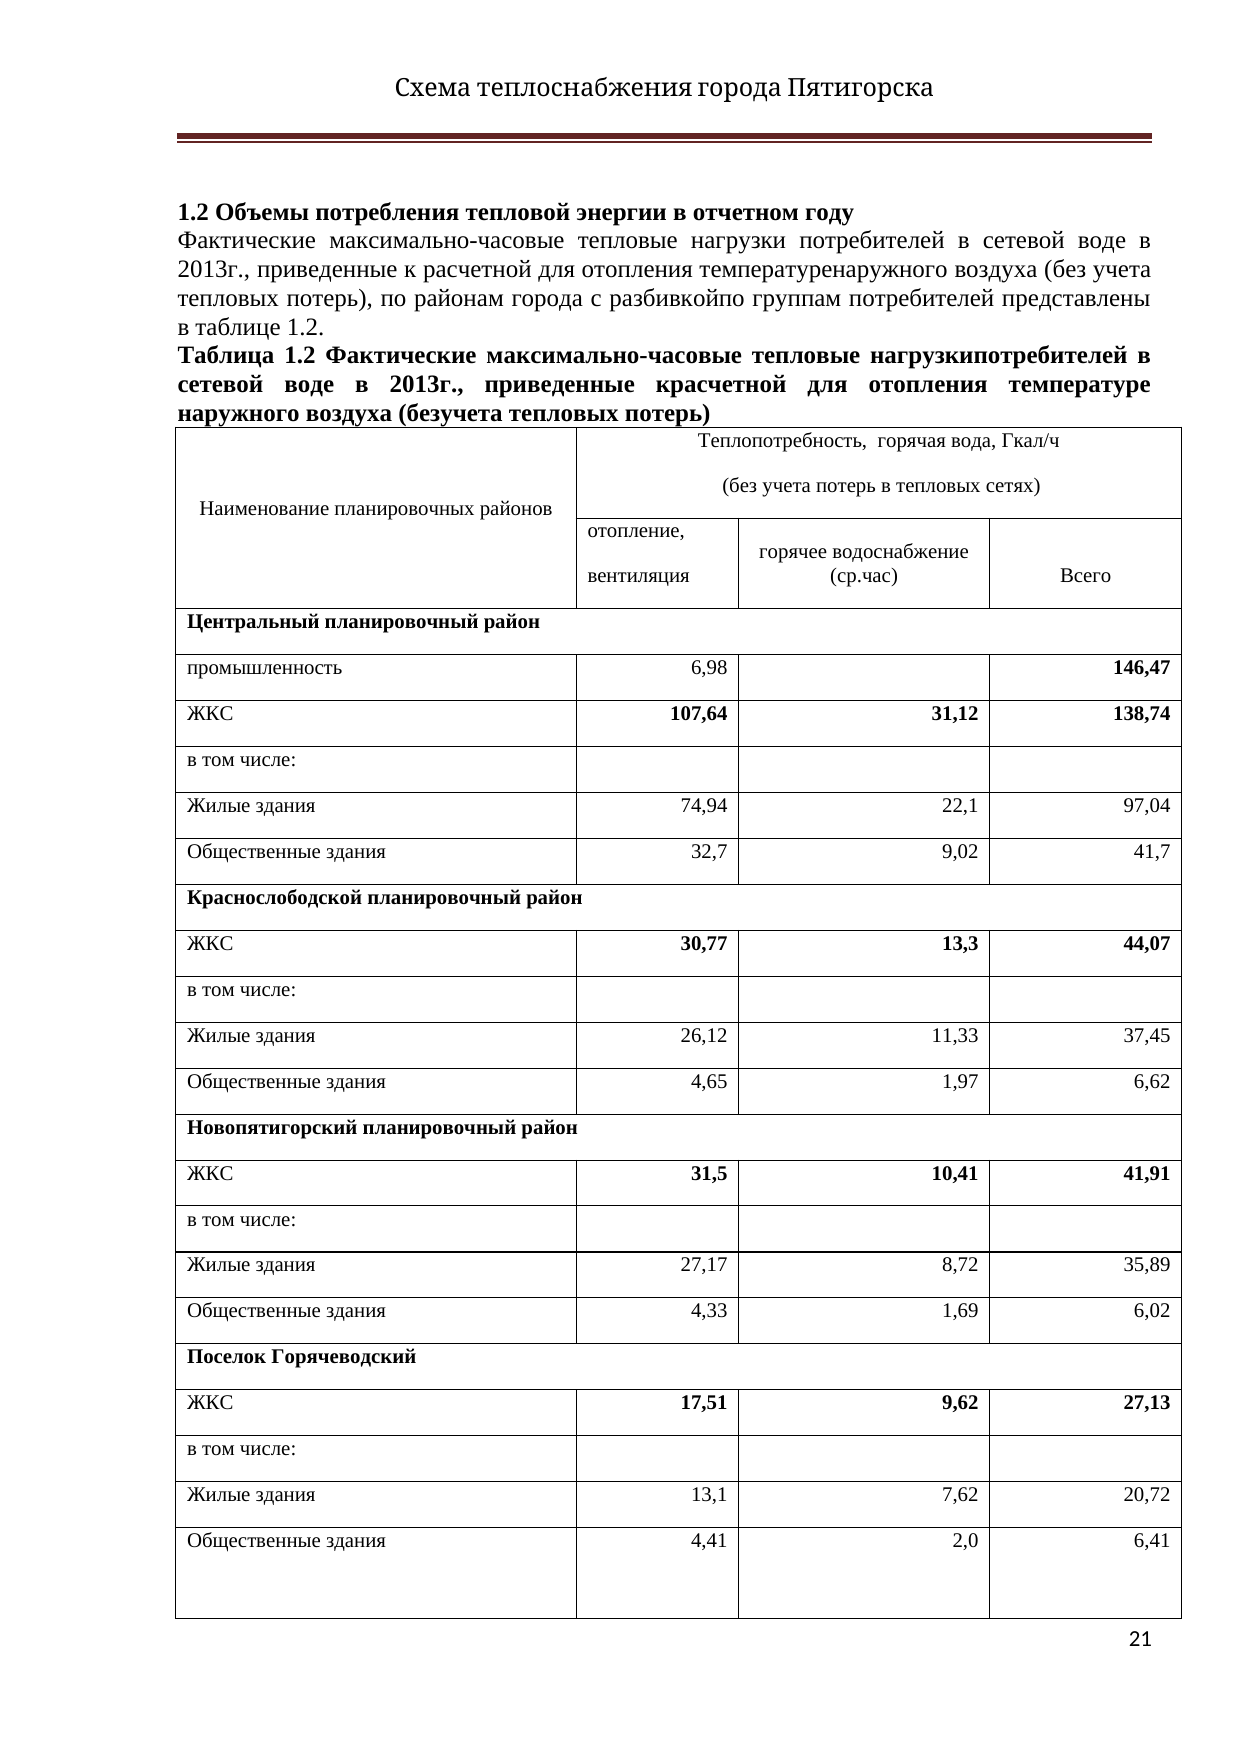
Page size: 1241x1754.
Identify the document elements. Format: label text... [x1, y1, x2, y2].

table_cell 37,45 [990, 1023, 1181, 1068]
table_cell Жилые здания [176, 793, 576, 838]
table_cell Жилые здания [176, 1482, 576, 1527]
table_cell 74,94 [577, 793, 738, 838]
table_cell 26,12 [577, 1023, 738, 1068]
table_cell 32,7 [577, 839, 738, 884]
table_cell 13,3 [739, 931, 989, 976]
table_cell 31,5 [577, 1161, 738, 1205]
table_cell 30,77 [577, 931, 738, 976]
table_cell [577, 1436, 738, 1481]
table_cell 146,47 [990, 655, 1181, 700]
table_cell Жилые здания [176, 1253, 576, 1297]
table_cell промышленность [176, 655, 576, 700]
table_cell 6,02 [990, 1298, 1181, 1343]
table_cell в том числе: [176, 977, 576, 1022]
table_cell 1,97 [739, 1069, 989, 1113]
table_cell 9,02 [739, 839, 989, 884]
text 1.2 Объемы потребления тепловой энергии в отчетном году [177, 197, 1152, 225]
table_cell Общественные здания [176, 839, 576, 884]
table_cell 20,72 [990, 1482, 1181, 1527]
table_cell 13,1 [577, 1482, 738, 1527]
table_cell ЖКС [176, 701, 576, 746]
table_cell 41,7 [990, 839, 1181, 884]
table_cell [739, 977, 989, 1022]
table_cell [990, 1436, 1181, 1481]
table_cell [577, 977, 738, 1022]
table_cell Жилые здания [176, 1023, 576, 1068]
table_cell [739, 1206, 989, 1251]
table_cell Общественные здания [176, 1069, 576, 1113]
table_cell Общественные здания [176, 1528, 576, 1618]
table_cell 107,64 [577, 701, 738, 746]
table_cell 22,1 [739, 793, 989, 838]
table_cell [577, 747, 738, 792]
table_cell 2,0 [739, 1528, 989, 1618]
table_cell 7,62 [739, 1482, 989, 1527]
table_header Теплопотребность, горячая вода, Гкал/ч (без учета потерь в тепловых сетях) [577, 428, 1181, 517]
table_cell 4,65 [577, 1069, 738, 1113]
table_cell 31,12 [739, 701, 989, 746]
table_cell [990, 1206, 1181, 1251]
table_cell ЖКС [176, 1161, 576, 1205]
table_cell Новопятигорский планировочный район [176, 1115, 1181, 1159]
table_cell Поселок Горячеводский [176, 1344, 1181, 1389]
table_cell 27,17 [577, 1253, 738, 1297]
table_cell 41,91 [990, 1161, 1181, 1205]
table_cell 4,33 [577, 1298, 738, 1343]
table_cell 27,13 [990, 1390, 1181, 1435]
table_cell 1,69 [739, 1298, 989, 1343]
table_cell ЖКС [176, 1390, 576, 1435]
table_cell Общественные здания [176, 1298, 576, 1343]
table_cell [990, 747, 1181, 792]
table_cell 8,72 [739, 1253, 989, 1297]
table_cell [739, 1436, 989, 1481]
table_cell Центральный планировочный район [176, 609, 1181, 654]
text Таблица 1.2 Фактические максимально-часовые тепловые нагрузкипотребителей в сетевой воде в 2013г., приведенные красчетной для отопления температуре наружного воздуха (безучета тепловых потерь) [177, 340, 1152, 427]
table_cell 10,41 [739, 1161, 989, 1205]
table_cell 35,89 [990, 1253, 1181, 1297]
table_cell 11,33 [739, 1023, 989, 1068]
table_cell Всего [990, 519, 1181, 608]
table_cell 4,41 [577, 1528, 738, 1618]
table_cell отопление, вентиляция [577, 519, 738, 608]
table_cell 6,62 [990, 1069, 1181, 1113]
table_cell в том числе: [176, 1206, 576, 1251]
table_cell Краснослободской планировочный район [176, 885, 1181, 930]
table_header Наименование планировочных районов [176, 428, 576, 608]
table_cell [577, 1206, 738, 1251]
table_cell 97,04 [990, 793, 1181, 838]
table_cell 44,07 [990, 931, 1181, 976]
table_cell 9,62 [739, 1390, 989, 1435]
table_cell в том числе: [176, 1436, 576, 1481]
table_cell 138,74 [990, 701, 1181, 746]
table_cell горячее водоснабжение (ср.час) [739, 519, 989, 608]
table_cell [990, 977, 1181, 1022]
table_cell ЖКС [176, 931, 576, 976]
text Фактические максимально-часовые тепловые нагрузки потребителей в сетевой воде в 2013г., приведенные к расчетной для отопления температуренаружного воздуха (без учета тепловых потерь), по районам города с разбивкойпо группам потребителей представлены в таблице 1.2. [177, 225, 1152, 340]
table_cell [739, 655, 989, 700]
table_cell 6,41 [990, 1528, 1181, 1618]
table_cell 6,98 [577, 655, 738, 700]
table_cell 17,51 [577, 1390, 738, 1435]
table_cell [739, 747, 989, 792]
table_cell в том числе: [176, 747, 576, 792]
